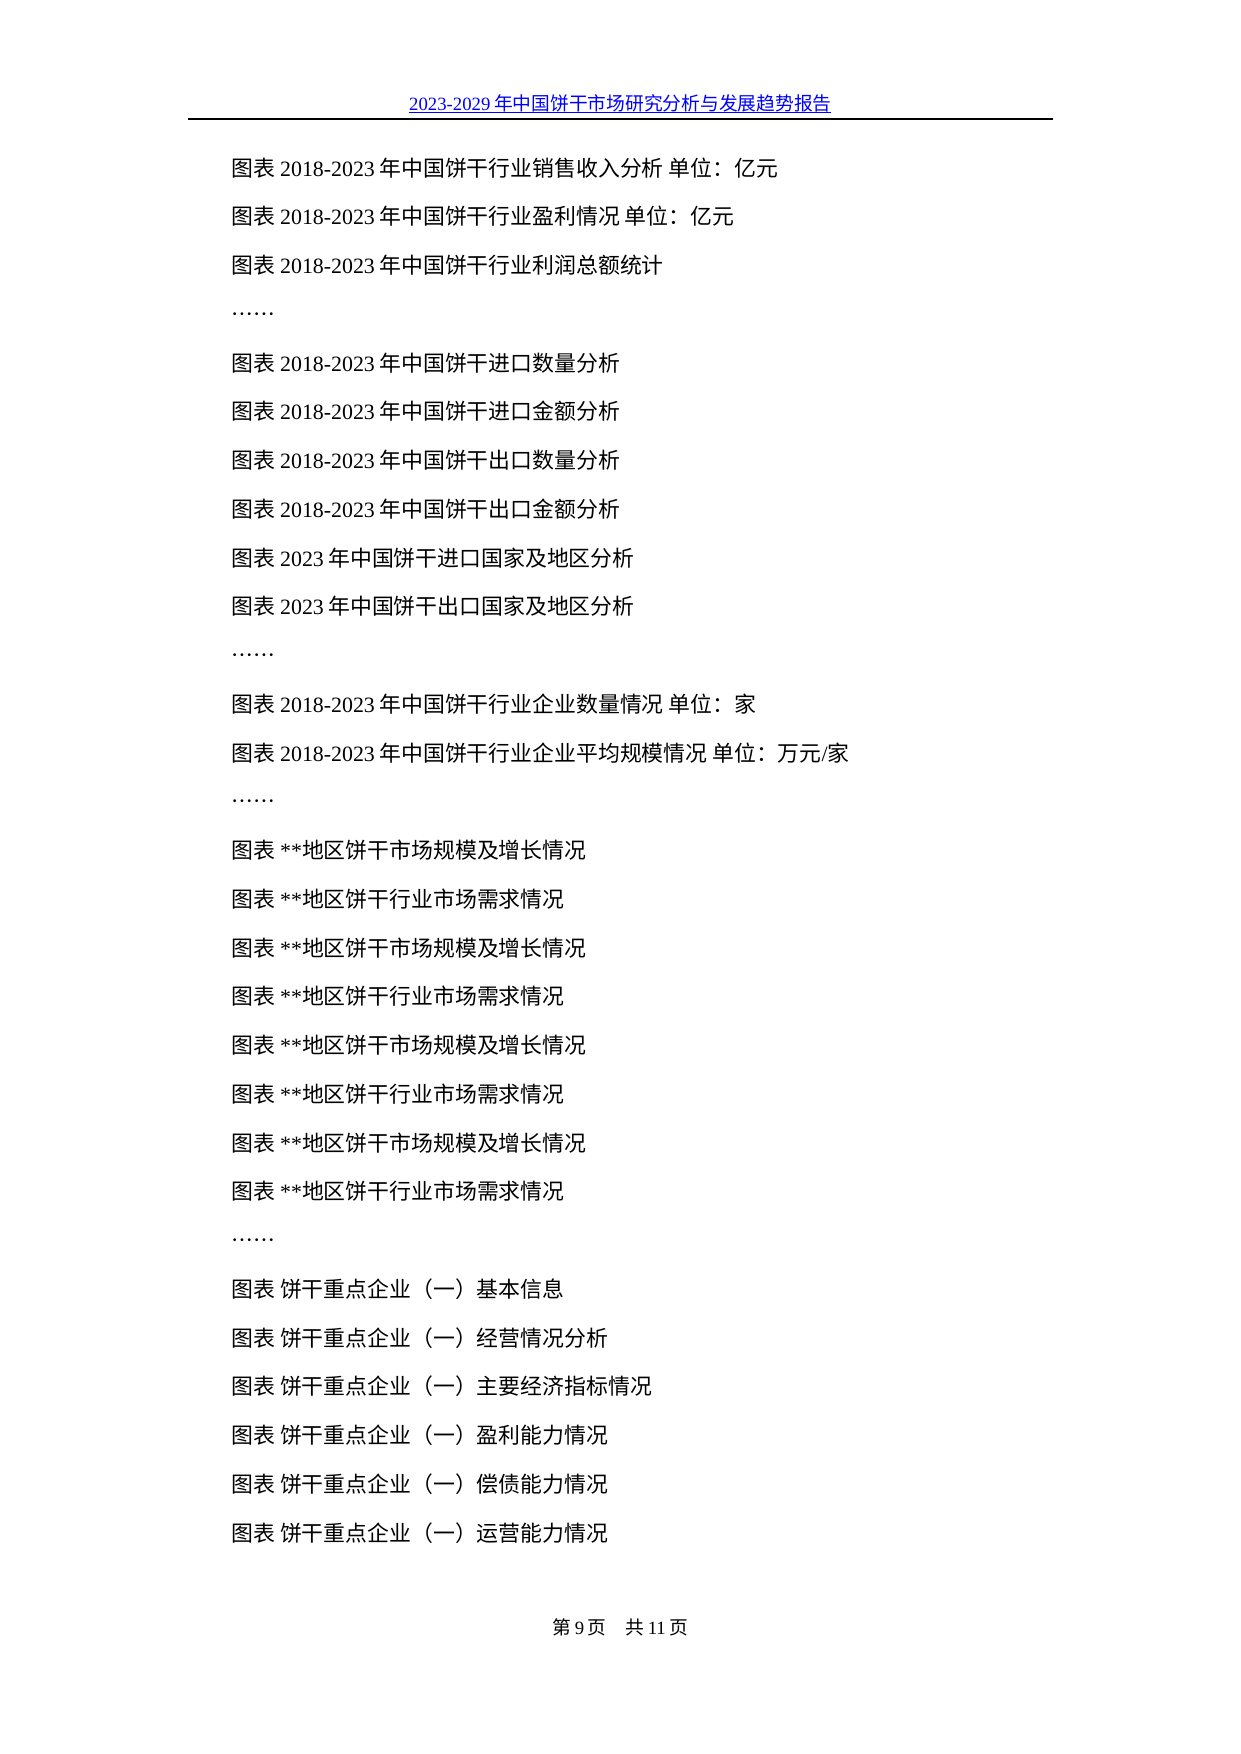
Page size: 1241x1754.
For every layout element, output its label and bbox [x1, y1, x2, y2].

text [187, 150, 1053, 1548]
